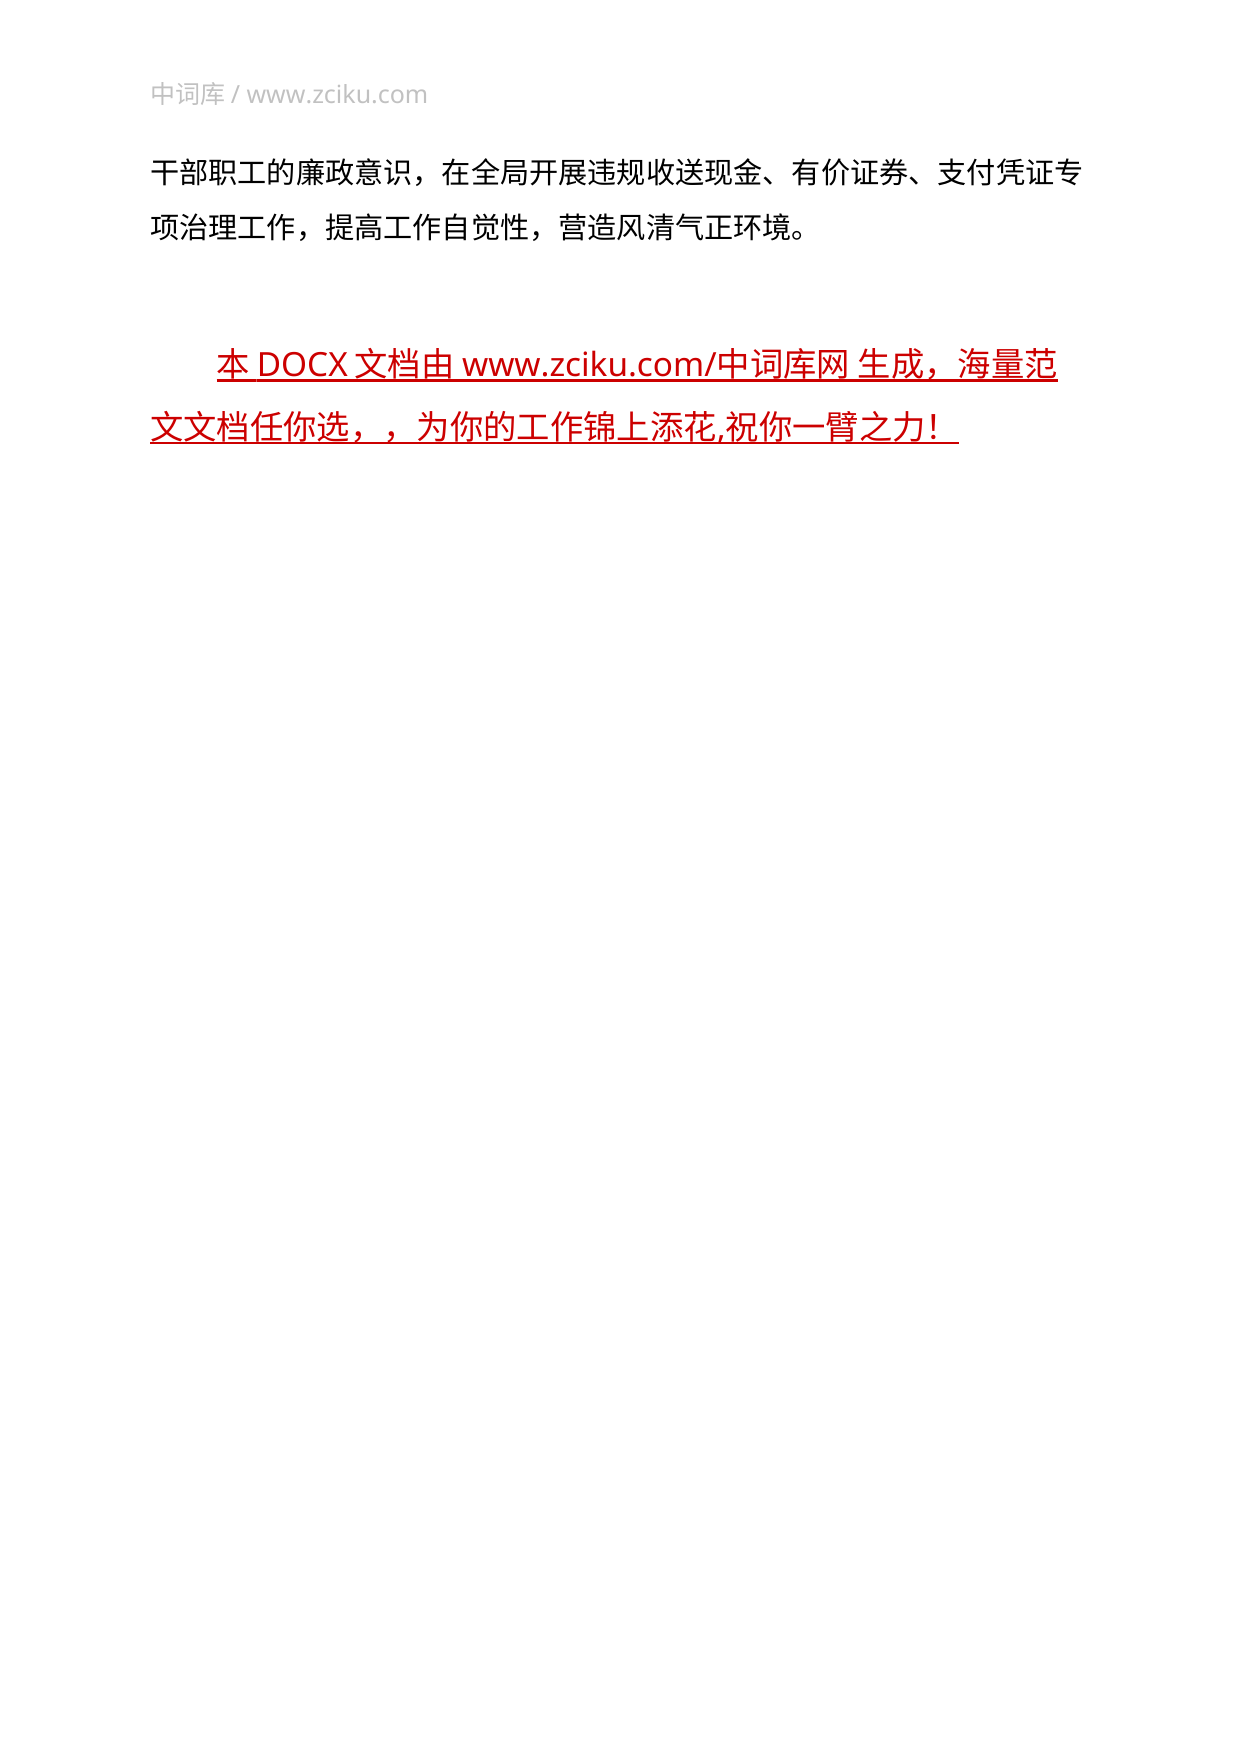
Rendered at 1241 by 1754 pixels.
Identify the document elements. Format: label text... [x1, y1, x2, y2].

text 本DOCX文档由 www.zciku.com/中词库网 生成，海量范文文档任你选，，为你的工作锦上添花,祝你一臂之力！ [150, 338, 1090, 449]
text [150, 150, 1090, 247]
